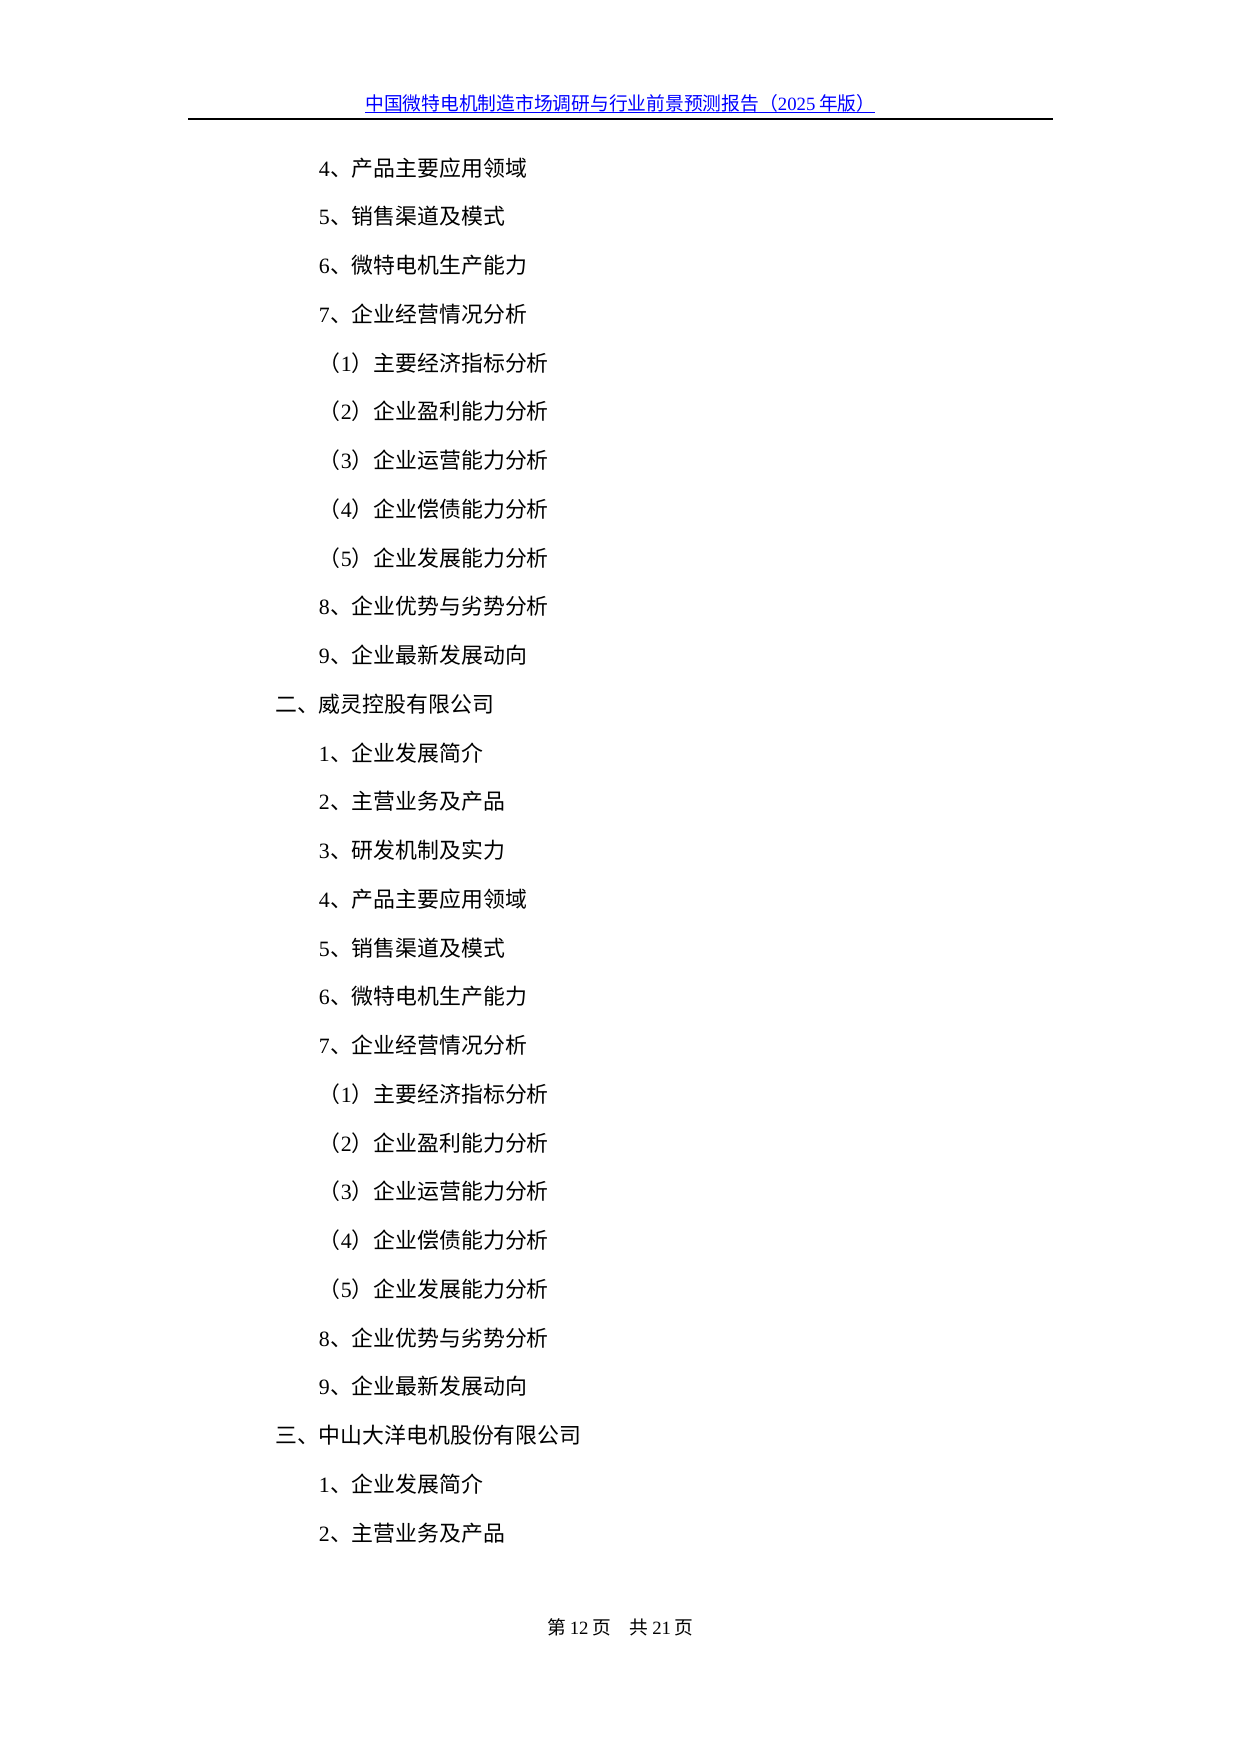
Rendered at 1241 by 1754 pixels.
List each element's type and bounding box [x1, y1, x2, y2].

text [187, 150, 1053, 1548]
